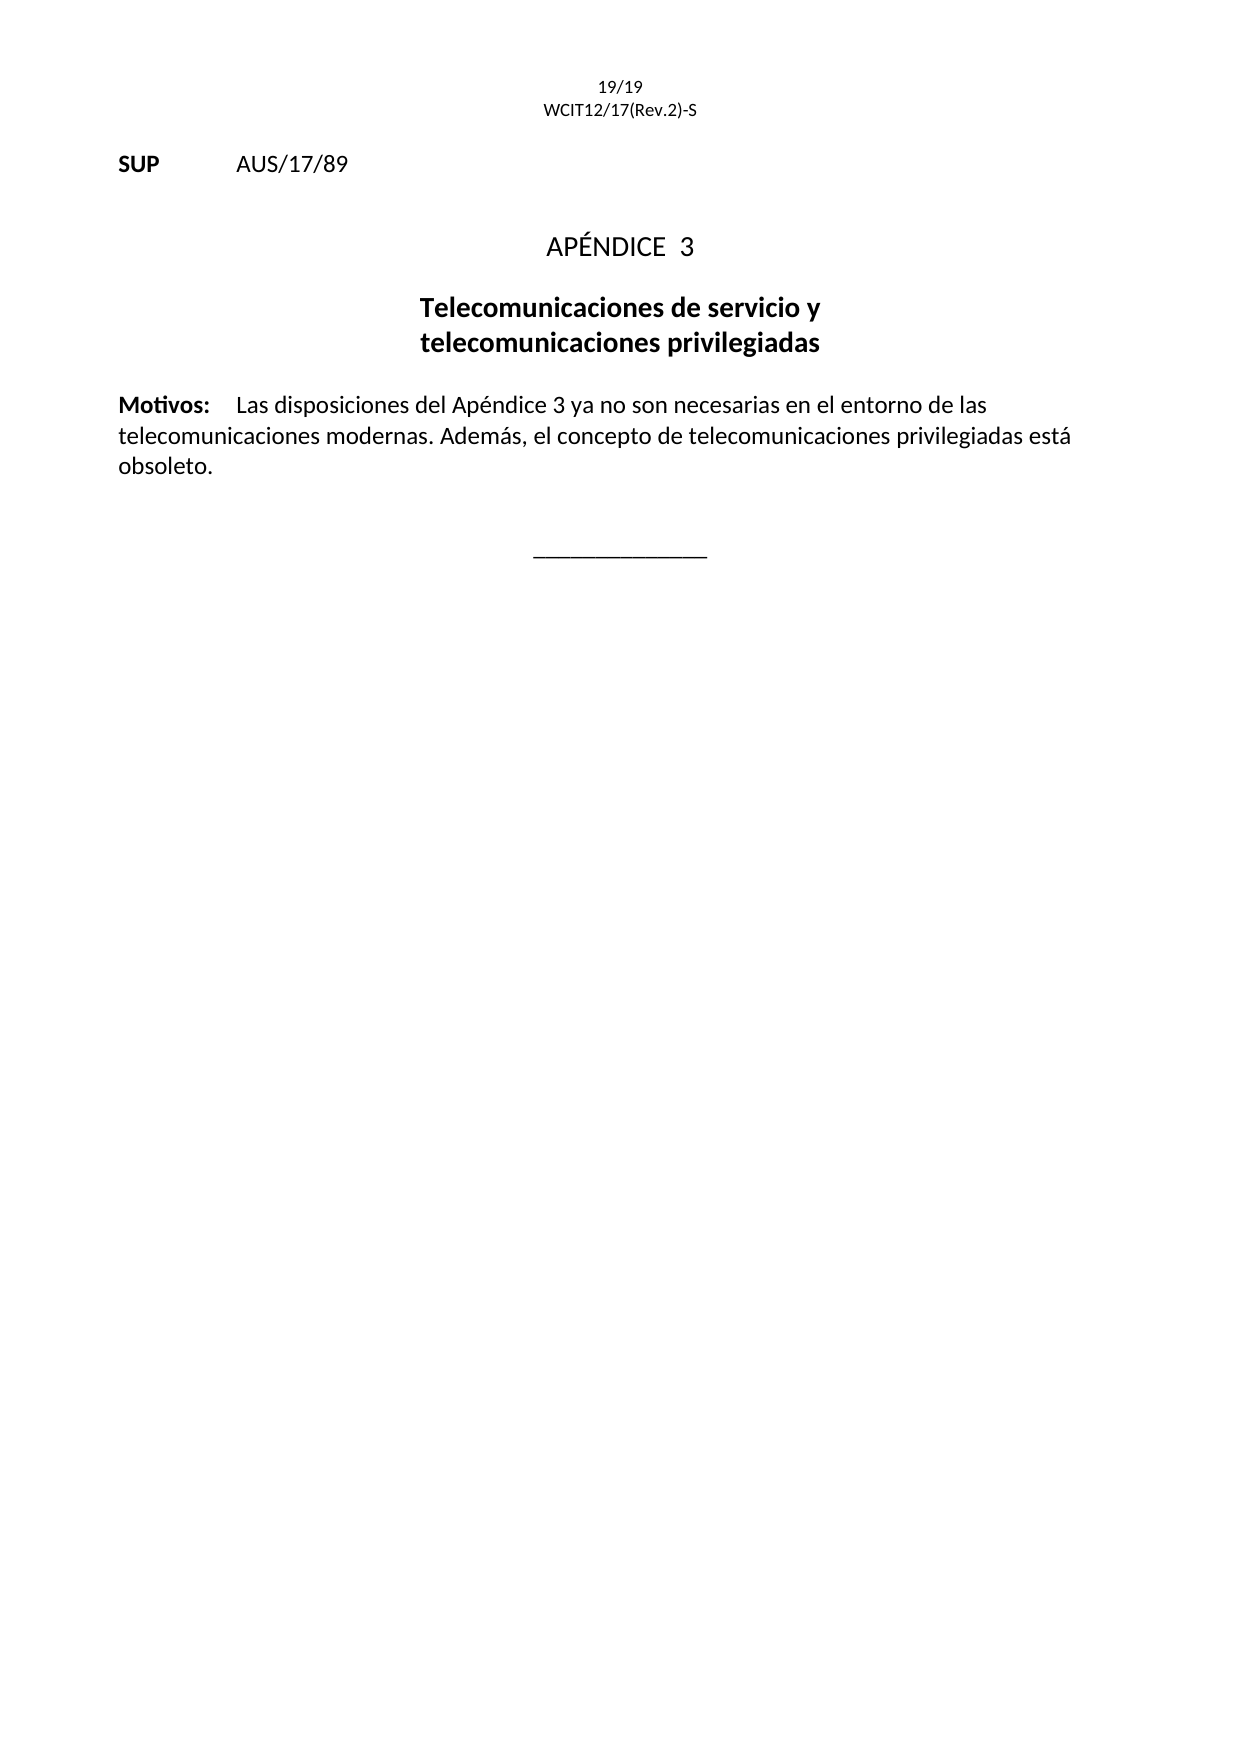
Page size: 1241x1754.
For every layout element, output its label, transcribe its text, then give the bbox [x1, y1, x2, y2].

text SUP AUS/17/89 [118, 148, 1122, 178]
text ______________ [118, 531, 1122, 561]
text Motivos: Las disposiciones del Apéndice 3 ya no son necesarias en el entorno de las telecomunicaciones modernas. Además, el concepto de telecomunicaciones privilegiadas está obsoleto. [118, 389, 1122, 481]
